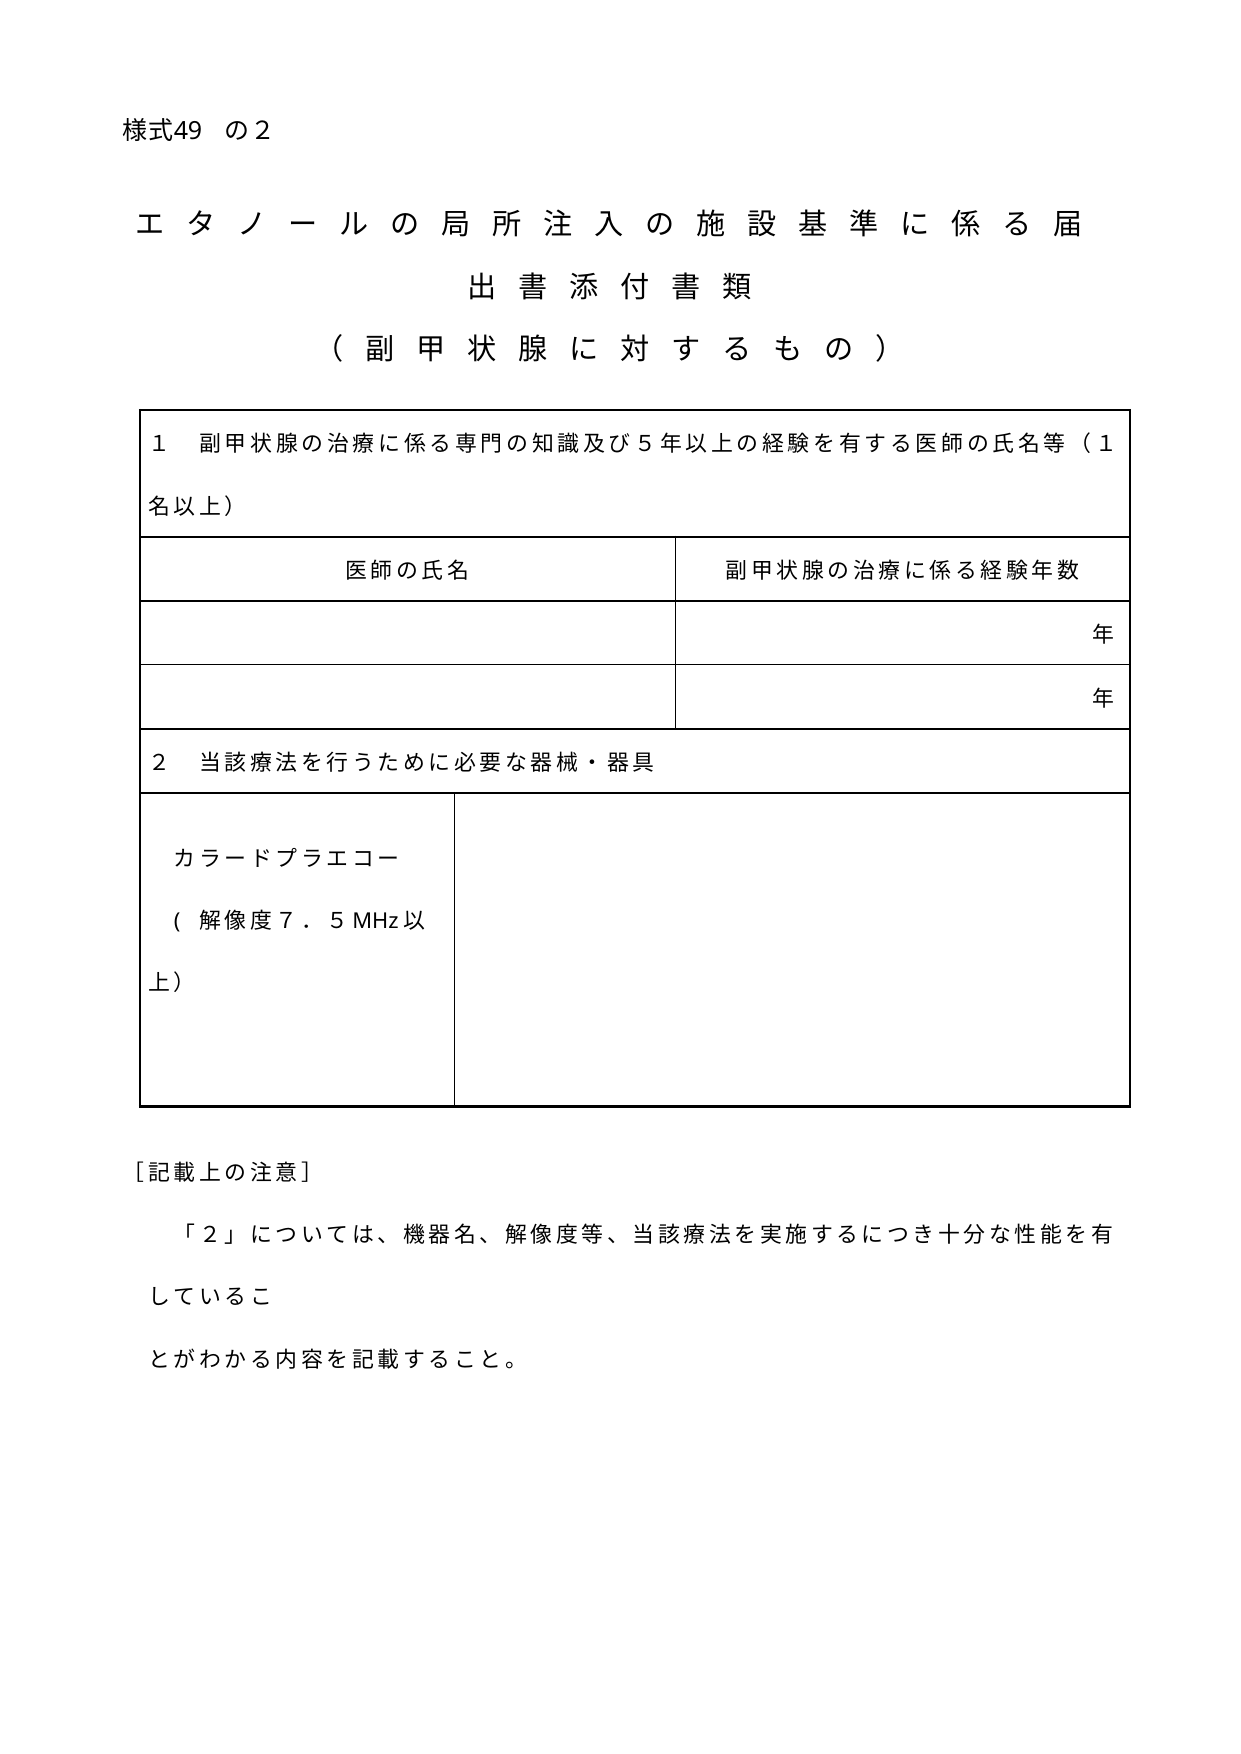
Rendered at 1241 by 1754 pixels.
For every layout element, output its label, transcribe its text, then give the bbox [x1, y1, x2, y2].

text とがわかる内容を記載すること。 [122, 1326, 1118, 1388]
table_cell 年 [676, 602, 1129, 664]
text 様式49の２ [122, 97, 1118, 160]
text （副甲状腺に対するもの） [122, 316, 1118, 378]
text エタノールの局所注入の施設基準に係る届出書添付書類 [122, 191, 1118, 316]
table_cell 医師の氏名 [141, 538, 675, 600]
table_header １ 副甲状腺の治療に係る専門の知識及び５年以上の経験を有する医師の氏名等（１名以上） [141, 411, 1129, 536]
text 「２」については、機器名、解像度等、当該療法を実施するにつき十分な性能を有しているこ [122, 1202, 1118, 1326]
table_cell 年 [676, 665, 1129, 728]
table_cell [141, 665, 675, 728]
text ［記載上の注意］ [122, 1139, 1118, 1202]
table_cell 副甲状腺の治療に係る経験年数 [676, 538, 1129, 600]
table_cell [455, 794, 1129, 1105]
table_cell ２ 当該療法を行うために必要な器械・器具 [141, 730, 1129, 792]
table_cell カラードプラエコー (解像度７．５MHz以上） [141, 794, 454, 1105]
table_cell [141, 602, 675, 664]
